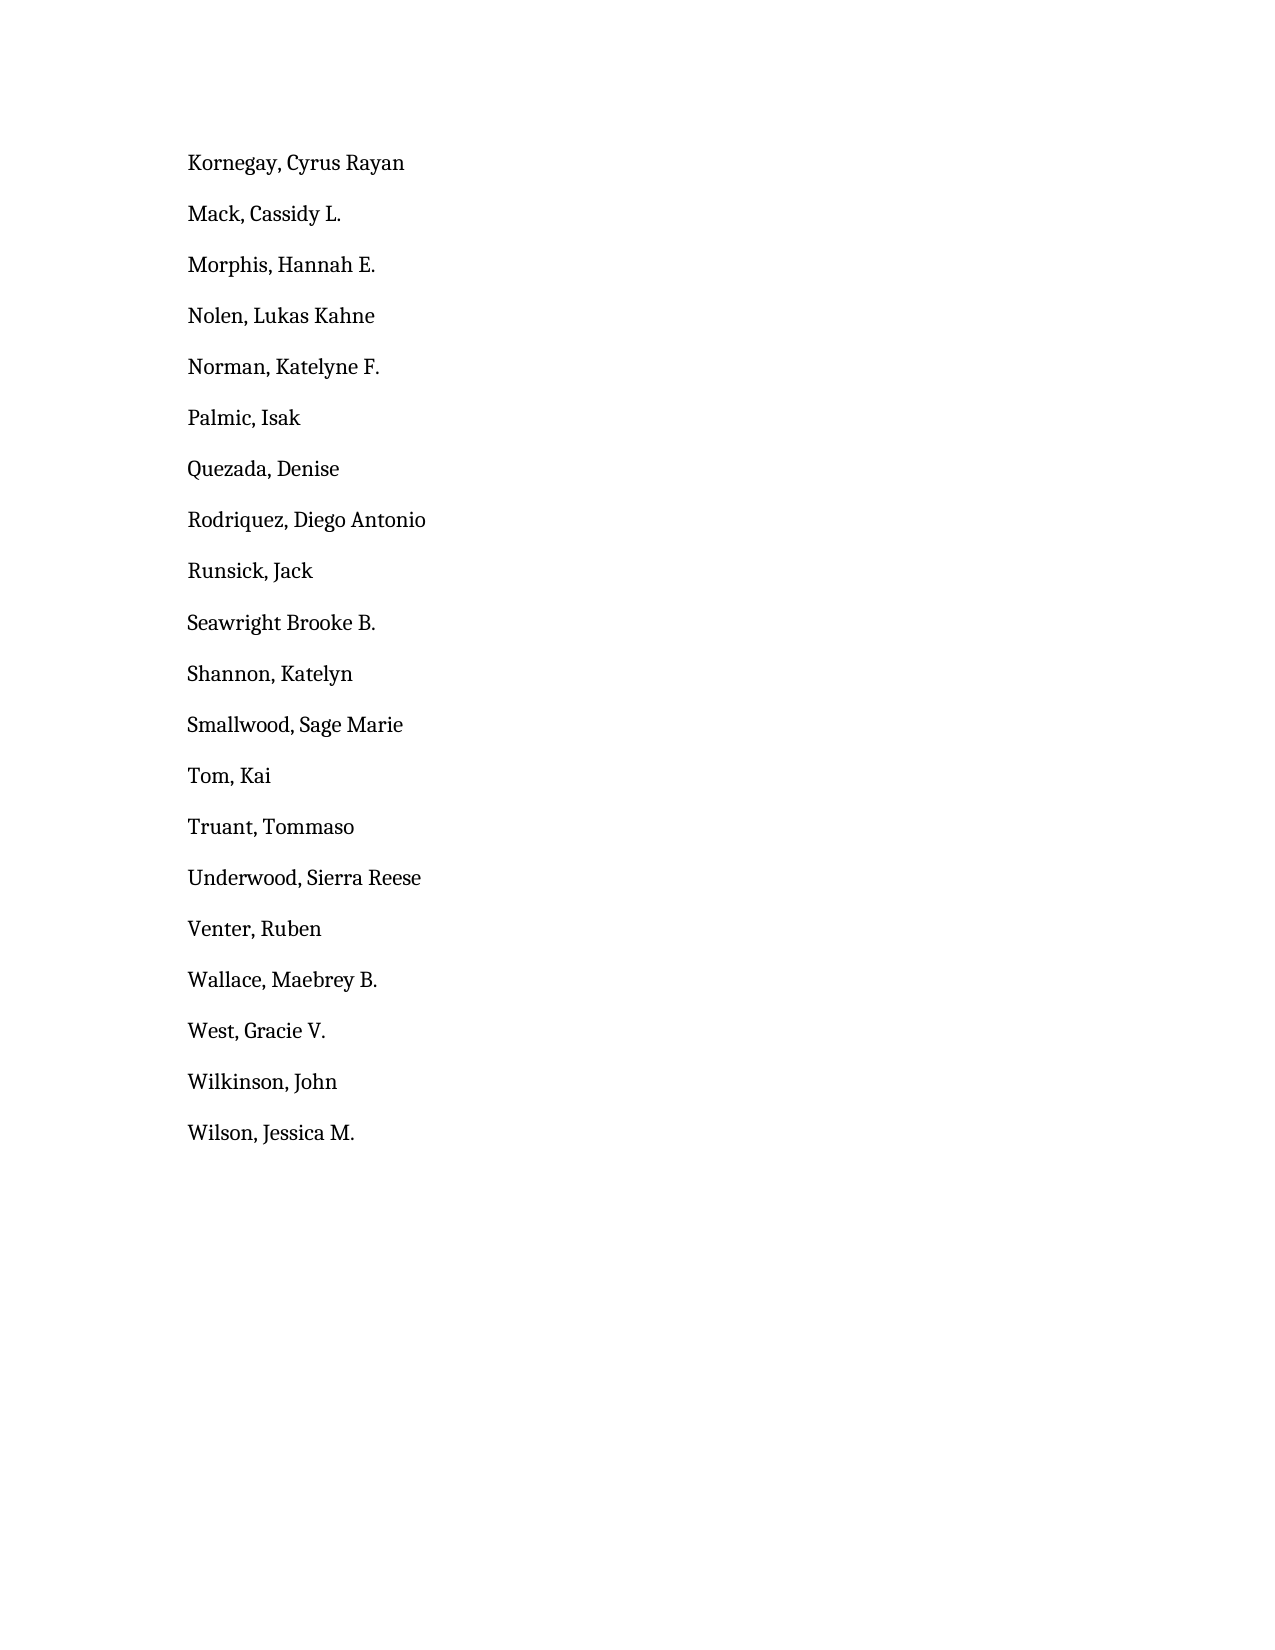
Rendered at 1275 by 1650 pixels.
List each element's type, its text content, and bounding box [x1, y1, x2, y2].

text Morphis, Hannah E. [187, 252, 1087, 278]
text Wilkinson, John [187, 1069, 1087, 1095]
text Tom, Kai [187, 762, 1087, 789]
text Shannon, Katelyn [187, 660, 1087, 687]
text Nolen, Lukas Kahne [187, 303, 1087, 329]
text Kornegay, Cyrus Rayan [187, 150, 1087, 176]
text Wallace, Maebrey B. [187, 967, 1087, 993]
text Mack, Cassidy L. [187, 201, 1087, 227]
text Seawright Brooke B. [187, 609, 1087, 636]
text West, Gracie V. [187, 1018, 1087, 1044]
text Underwood, Sierra Reese [187, 864, 1087, 891]
text Norman, Katelyne F. [187, 354, 1087, 381]
text Rodriquez, Diego Antonio [187, 507, 1087, 534]
text Venter, Ruben [187, 916, 1087, 942]
text Wilson, Jessica M. [187, 1120, 1087, 1146]
text Runsick, Jack [187, 558, 1087, 585]
text Palmic, Isak [187, 405, 1087, 432]
text Quezada, Denise [187, 456, 1087, 483]
text Smallwood, Sage Marie [187, 711, 1087, 738]
text Truant, Tommaso [187, 813, 1087, 840]
